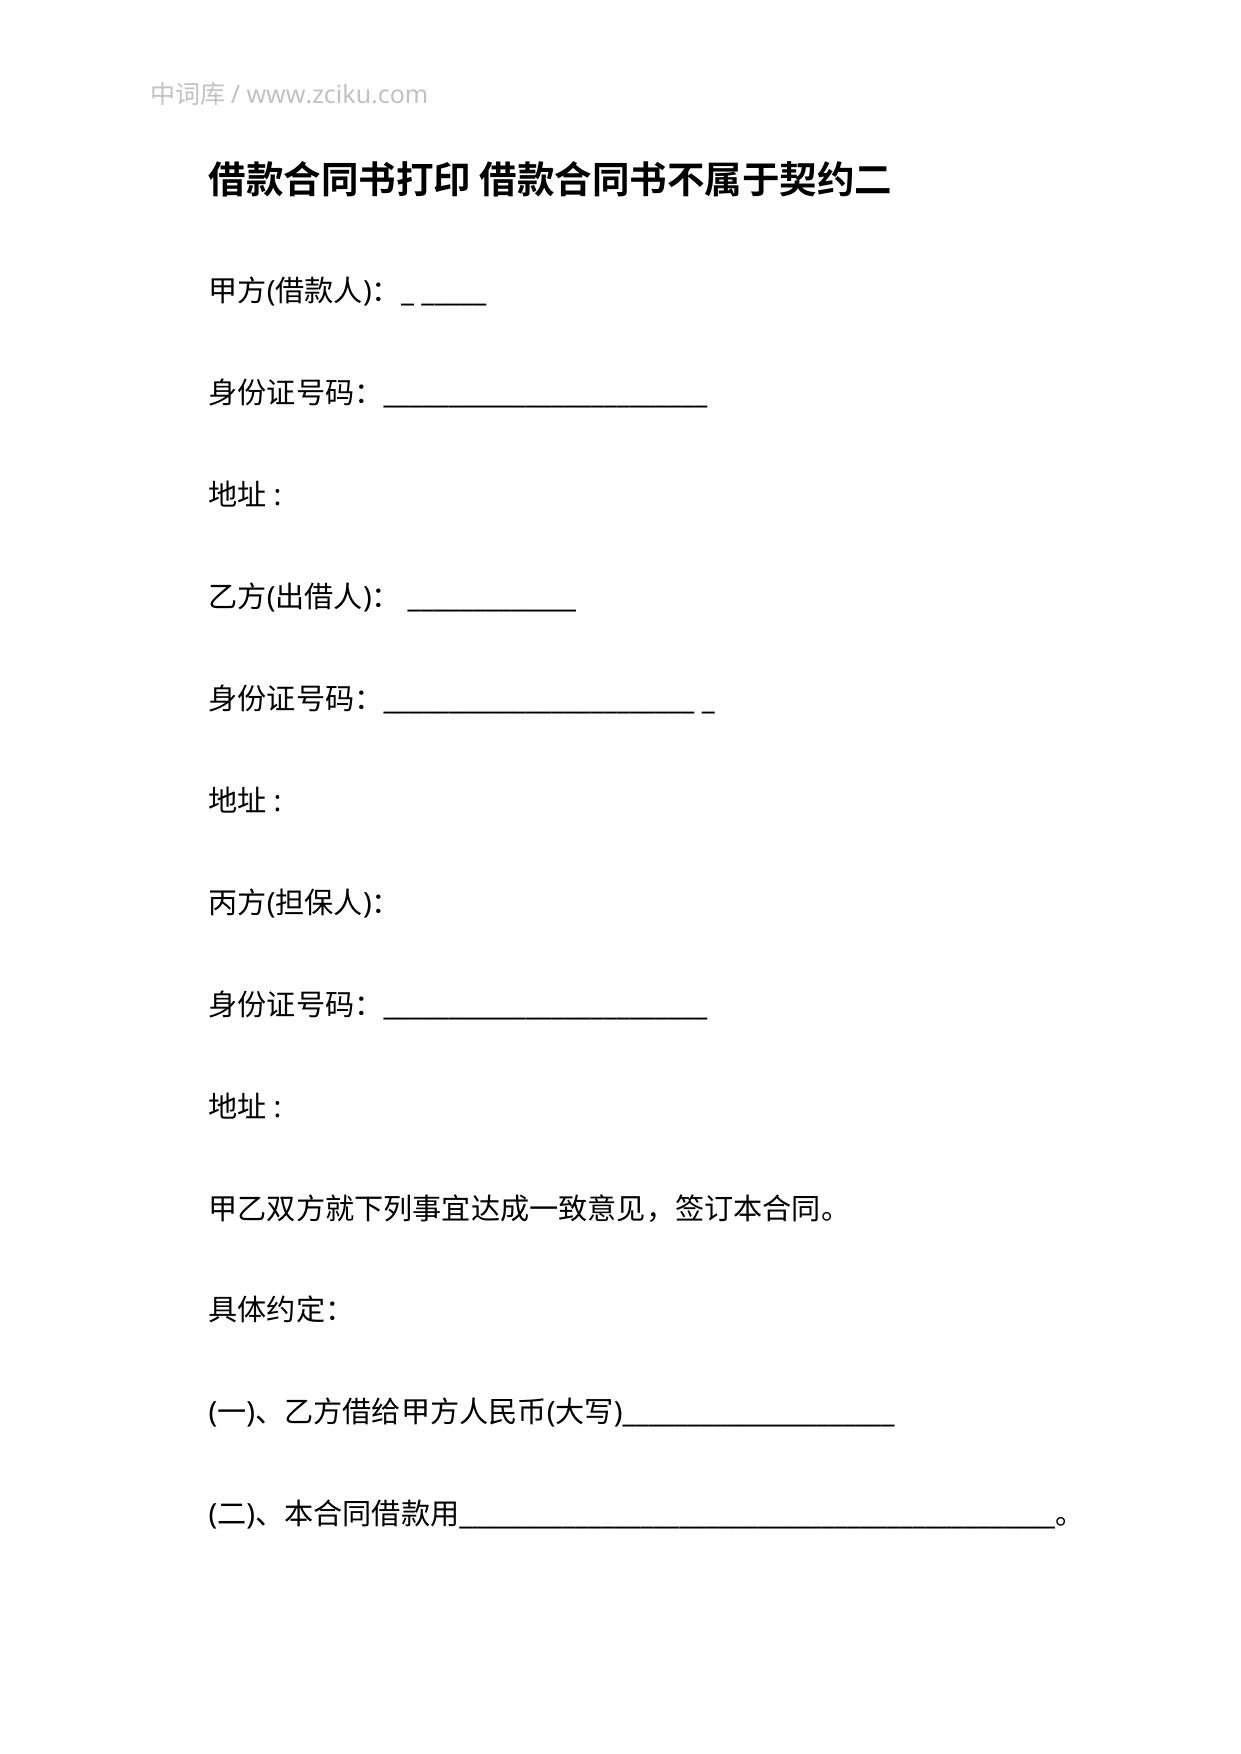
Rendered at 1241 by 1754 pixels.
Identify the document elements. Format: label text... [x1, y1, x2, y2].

text 借款合同书打印 借款合同书不属于契约二 [150, 150, 1090, 204]
text 地址 : [150, 777, 1090, 820]
text 甲方(借款人)：_ _____ [150, 267, 1090, 310]
text 身份证号码：_________________________ [150, 981, 1090, 1024]
text 具体约定： [150, 1287, 1090, 1329]
text (二)、本合同借款用______________________________________________。 [150, 1491, 1090, 1533]
text 甲乙双方就下列事宜达成一致意见，签订本合同。 [150, 1185, 1090, 1227]
text 身份证号码：_________________________ [150, 369, 1090, 412]
text (一)、乙方借给甲方人民币(大写)_____________________ [150, 1389, 1090, 1431]
text 地址 : [150, 1083, 1090, 1126]
text 乙方(出借人)： _____________ [150, 573, 1090, 616]
text 地址 : [150, 471, 1090, 514]
text 身份证号码：________________________ _ [150, 675, 1090, 718]
text 丙方(担保人)： [150, 879, 1090, 922]
